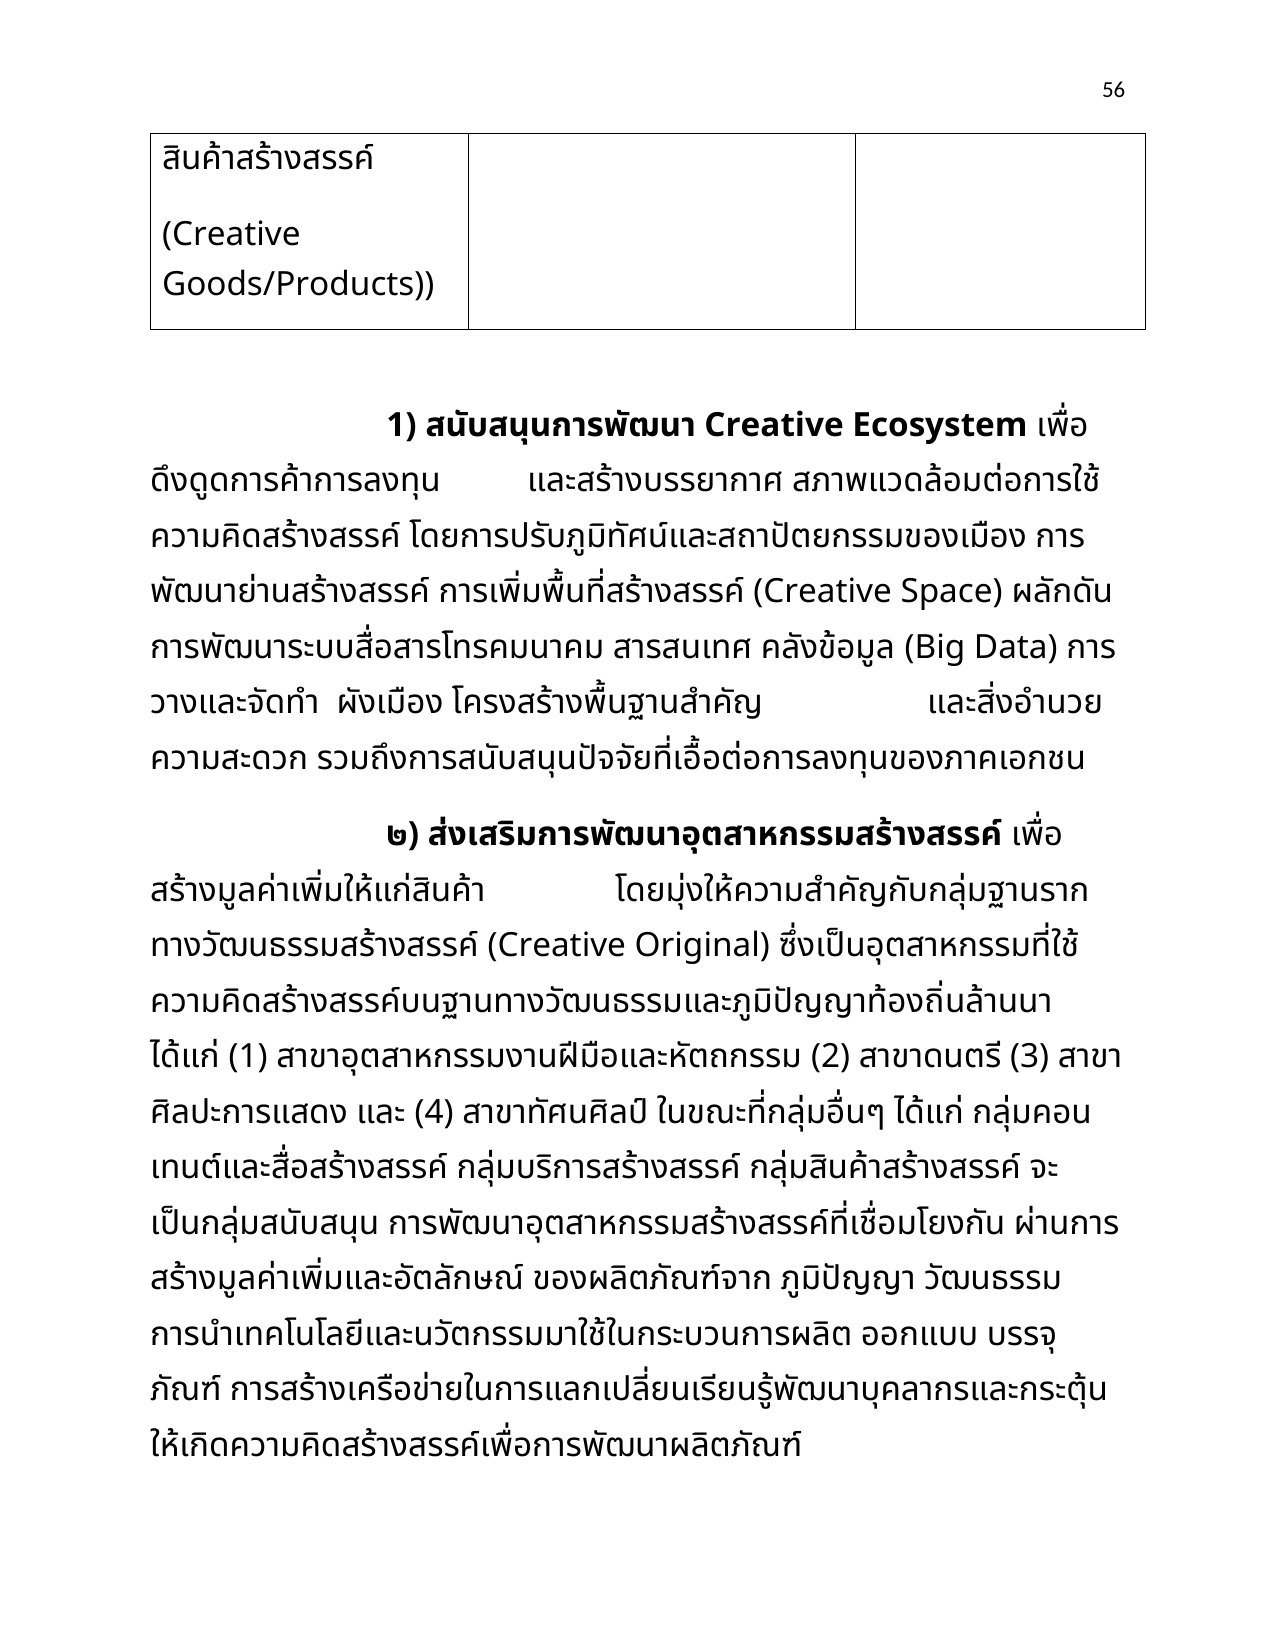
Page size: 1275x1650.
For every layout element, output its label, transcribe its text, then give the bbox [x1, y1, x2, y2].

text 1) สนับสนุนการพัฒนา Creative Ecosystem เพื่อดึงดูดการค้าการลงทุน และสร้างบรรยากาศ สภาพแวดล้อมต่อการใช้ความคิดสร้างสรรค์ โดยการปรับภูมิทัศน์และสถาปัตยกรรมของเมือง การพัฒนาย่านสร้างสรรค์ การเพิ่มพื้นที่สร้างสรรค์ (Creative Space) ผลักดันการพัฒนาระบบสื่อสารโทรคมนาคม สารสนเทศ คลังข้อมูล (Big Data) การวางและจัดทำ ผังเมือง โครงสร้างพื้นฐานสำคัญ และสิ่งอำนวยความสะดวก รวมถึงการสนับสนุนปัจจัยที่เอื้อต่อการลงทุนของภาคเอกชน [150, 401, 1125, 784]
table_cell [469, 134, 855, 329]
text ๒) ส่งเสริมการพัฒนาอุตสาหกรรมสร้างสรรค์ เพื่อสร้างมูลค่าเพิ่มให้แก่สินค้า โดยมุ่งให้ความสำคัญกับกลุ่มฐานรากทางวัฒนธรรมสร้างสรรค์ (Creative Original) ซึ่งเป็นอุตสาหกรรมที่ใช้ความคิดสร้างสรรค์บนฐานทางวัฒนธรรมและภูมิปัญญาท้องถิ่นล้านนา ได้แก่ (1) สาขาอุตสาหกรรมงานฝีมือและหัตถกรรม (2) สาขาดนตรี (3) สาขาศิลปะการแสดง และ (4) สาขาทัศนศิลป์ ในขณะที่กลุ่มอื่นๆ ได้แก่ กลุ่มคอนเทนต์และสื่อสร้างสรรค์ กลุ่มบริการสร้างสรรค์ กลุ่มสินค้าสร้างสรรค์ จะเป็นกลุ่มสนับสนุน การพัฒนาอุตสาหกรรมสร้างสรรค์ที่เชื่อมโยงกัน ผ่านการสร้างมูลค่าเพิ่มและอัตลักษณ์ ของผลิตภัณฑ์จาก ภูมิปัญญา วัฒนธรรม การนำเทคโนโลยีและนวัตกรรมมาใช้ในกระบวนการผลิต ออกแบบ บรรจุภัณฑ์ การสร้างเครือข่ายในการแลกเปลี่ยนเรียนรู้พัฒนาบุคลากรและกระตุ้นให้เกิดความคิดสร้างสรรค์เพื่อการพัฒนาผลิตภัณฑ์ [150, 810, 1125, 1471]
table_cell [856, 134, 1145, 329]
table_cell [151, 134, 468, 329]
